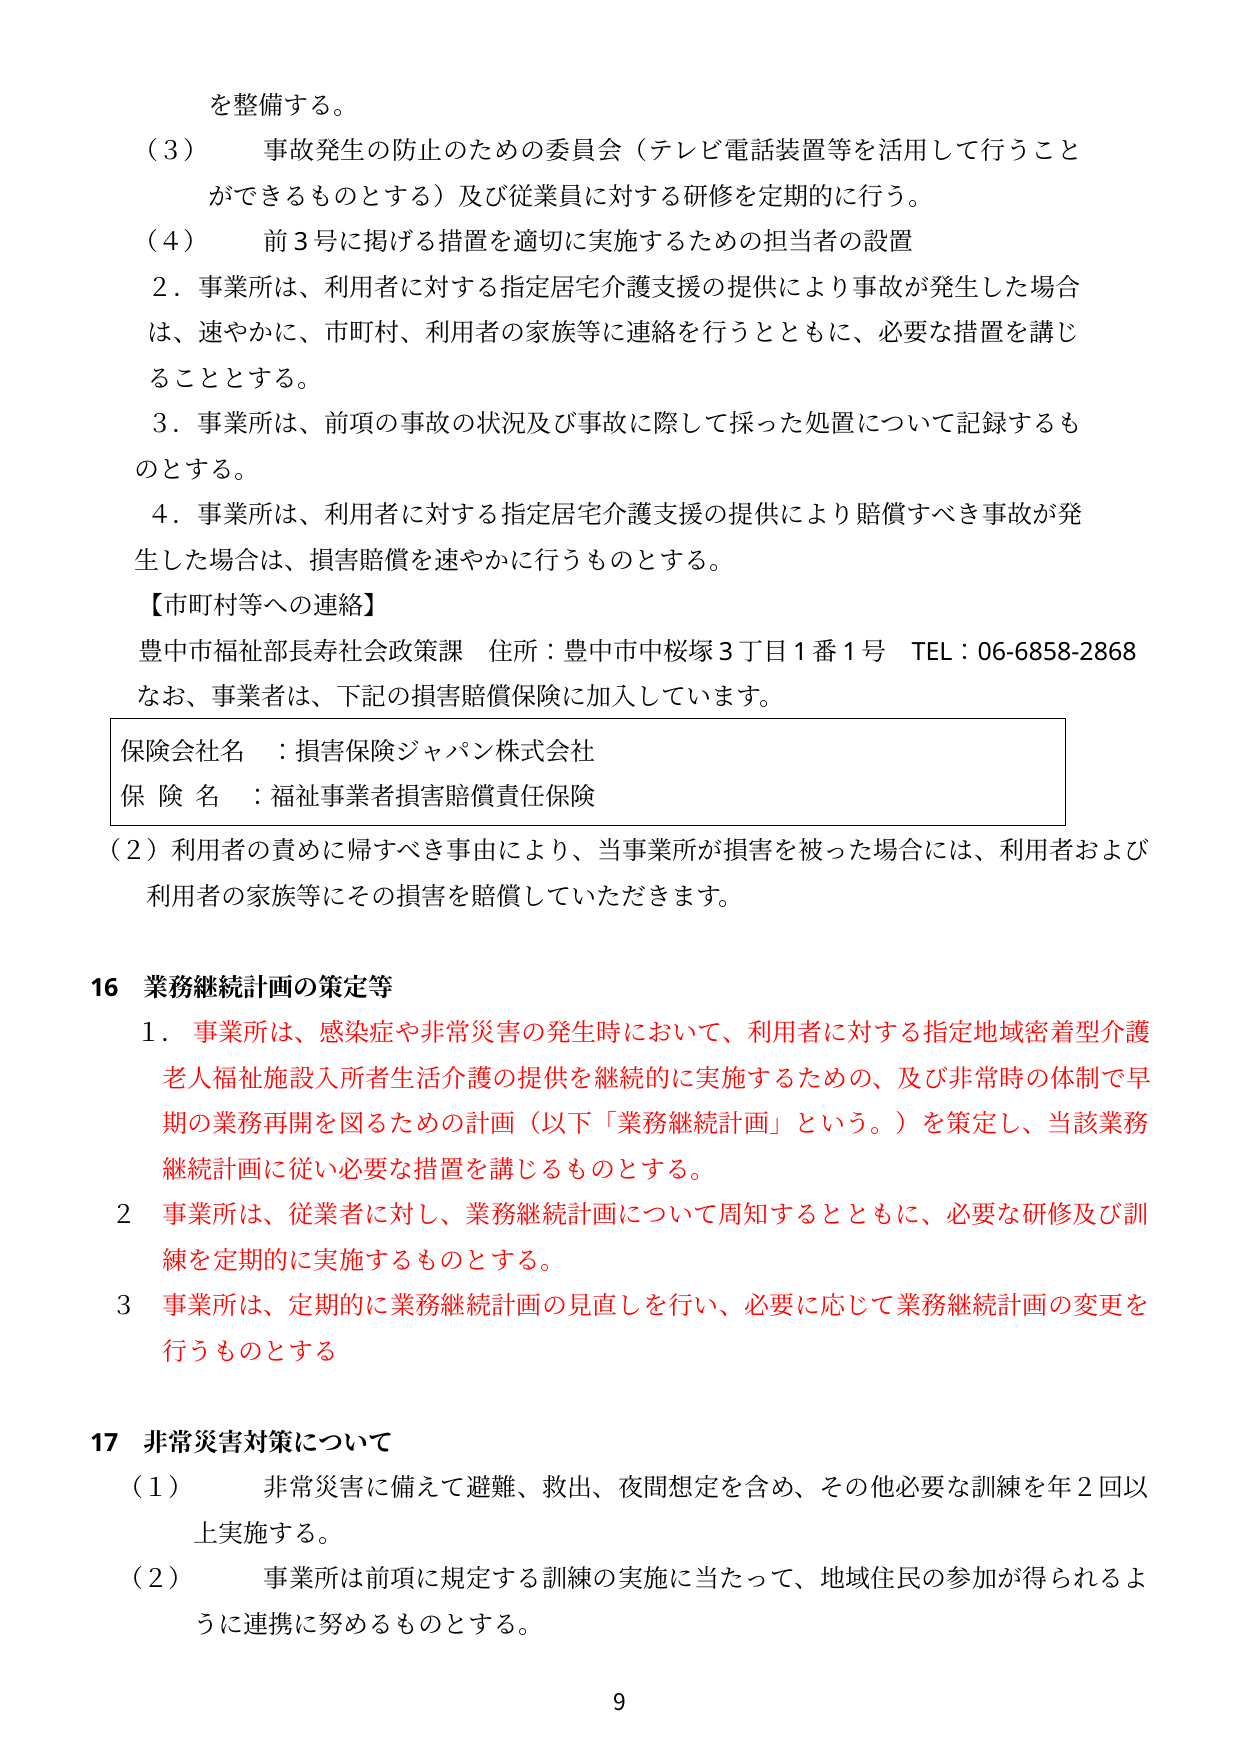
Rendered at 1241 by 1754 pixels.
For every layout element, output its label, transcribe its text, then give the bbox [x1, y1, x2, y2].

text 豊中市福祉部長寿社会政策課 住所：豊中市中桜塚3丁目1番1号 TEL：06-6858-2868 [89, 627, 1152, 672]
text ３．事業所は、前項の事故の状況及び事故に際して採った処置について記録するも のとする。 [134, 399, 1083, 490]
table_header 保険会社名 ：損害保険ジャパン株式会社 保険名 ：福祉事業者損害賠償責任保険 [111, 719, 1065, 825]
text ４．事業所は、利用者に対する指定居宅介護支援の提供により賠償すべき事故が発生した場合は、損害賠償を速やかに行うものとする。 [134, 490, 1083, 581]
list 事業所は前項に規定する訓練の実施に当たって、地域住民の参加が得られるように連携に努めるものとする。 [118, 1554, 1152, 1645]
text ２ 事業所は、従業者に対し、業務継続計画について周知するとともに、必要な研修及び訓練を定期的に実施するものとする。 [112, 1190, 1152, 1281]
text ３ 事業所は、定期的に業務継続計画の見直しを行い、必要に応じて業務継続計画の変更を行うものとする [112, 1281, 1152, 1372]
list 非常災害に備えて避難、救出、夜間想定を含め、その他必要な訓練を年２回以上実施する。 [118, 1463, 1152, 1554]
list 前3号に掲げる措置を適切に実施するための担当者の設置 [133, 217, 1083, 263]
text 16 業務継続計画の策定等 [90, 963, 1152, 1008]
text ２．事業所は、利用者に対する指定居宅介護支援の提供により事故が発生した場合は、速やかに、市町村、利用者の家族等に連絡を行うとともに、必要な措置を講じることとする。 [148, 263, 1083, 399]
text 17 非常災害対策について [90, 1418, 1152, 1463]
text （２）利用者の責めに帰すべき事由により、当事業所が損害を被った場合には、利用者および利用者の家族等にその損害を賠償していただきます。 [96, 826, 1152, 917]
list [133, 81, 1083, 126]
list 事故発生の防止のための委員会（テレビ電話装置等を活用して行うことができるものとする）及び従業員に対する研修を定期的に行う。 [133, 126, 1083, 217]
text １． 事業所は、感染症や非常災害の発生時において、利用者に対する指定地域密着型介護老人福祉施設入所者生活介護の提供を継続的に実施するための、及び非常時の体制で早期の業務再開を図るための計画（以下「業務継続計画」という。）を策定し、当該業務継続計画に従い必要な措置を講じるものとする。 [112, 1008, 1152, 1190]
text なお、事業者は、下記の損害賠償保険に加入しています。 [112, 672, 1152, 718]
text 【市町村等への連絡】 [89, 581, 1152, 627]
